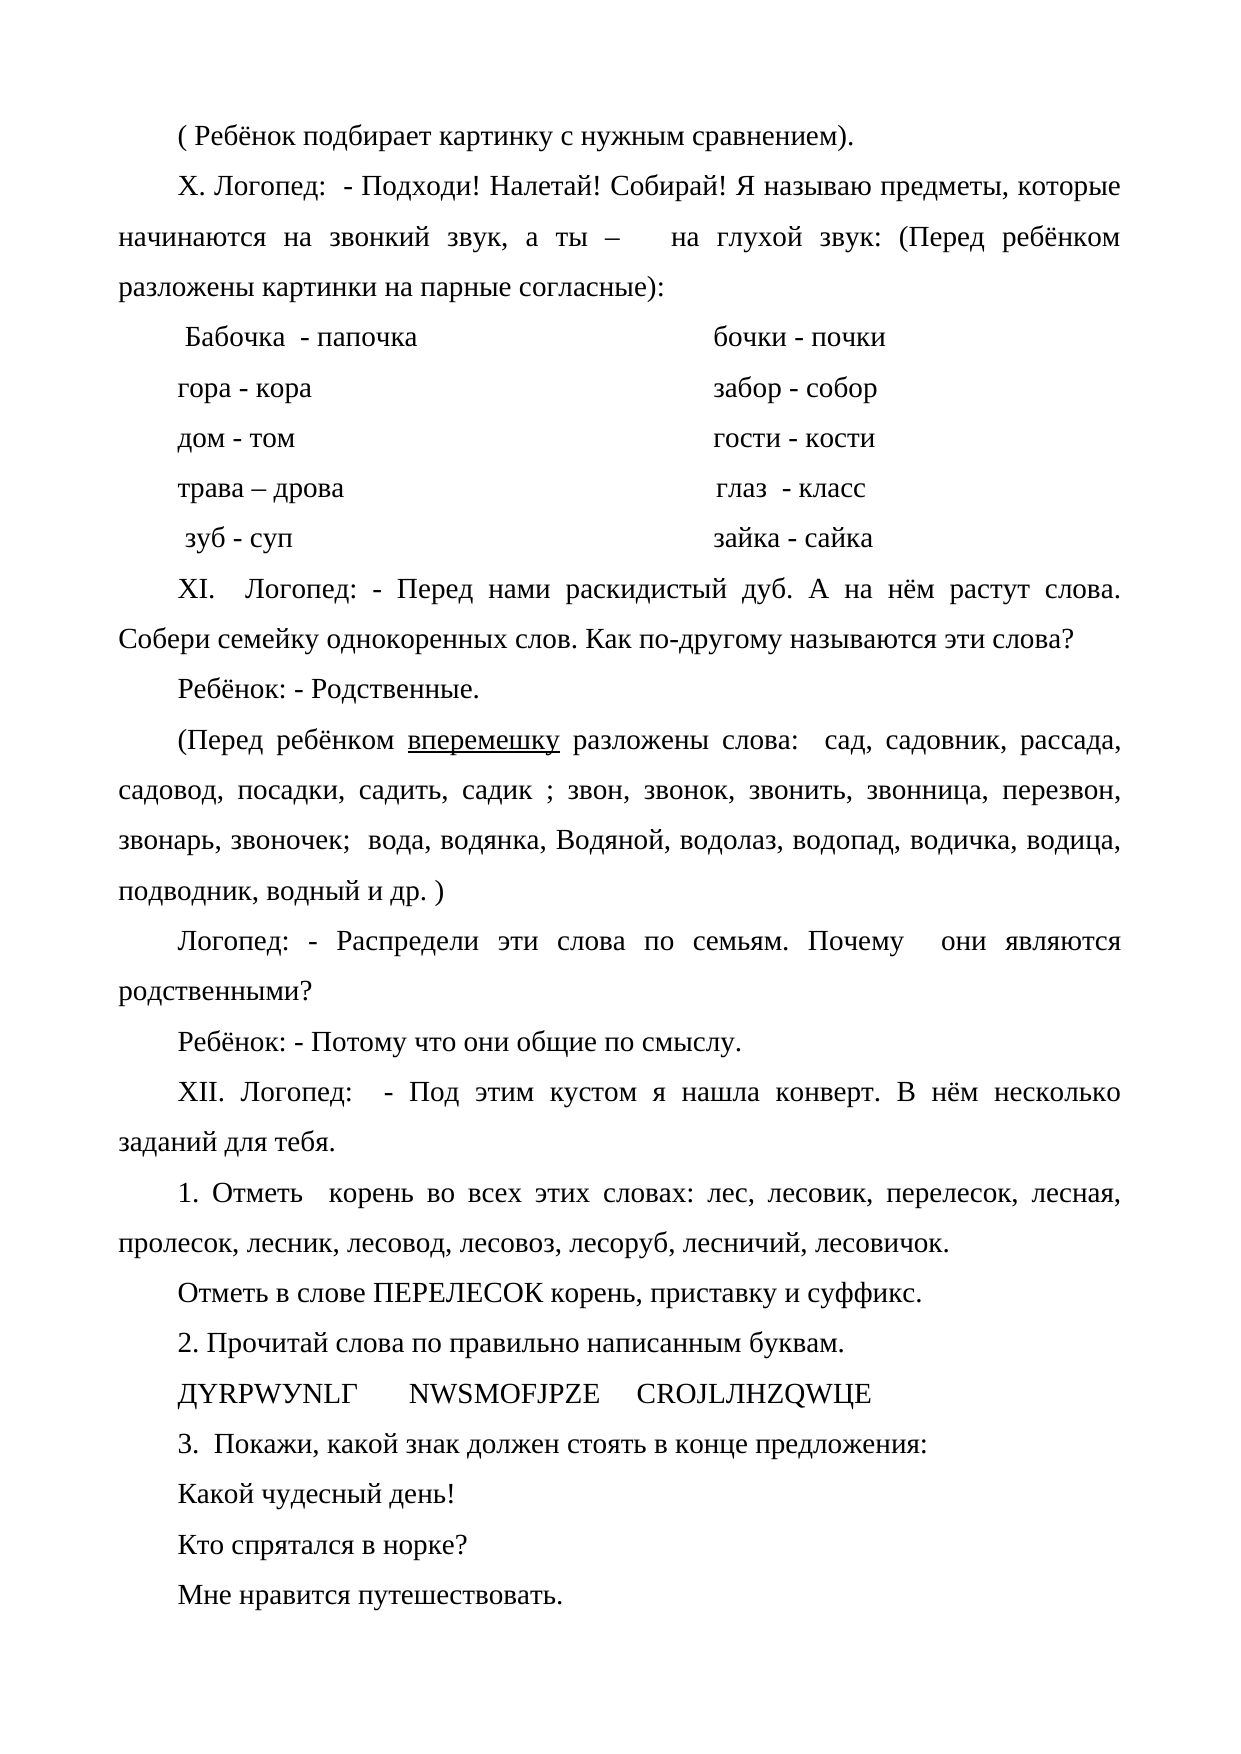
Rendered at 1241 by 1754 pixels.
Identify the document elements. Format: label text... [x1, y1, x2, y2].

text ДYRРWУNLГ NWSМOFJРZЕ СROJLЛНZQWЦЕ [118, 1376, 1122, 1409]
text Логопед: - Распредели эти слова по семьям. Почему они являются родственными? [118, 923, 1122, 1007]
text ( Ребёнок подбирает картинку с нужным сравнением). [118, 118, 1122, 152]
text гора - кора забор - собор [118, 370, 1122, 403]
text трава – дрова глаз - класс [118, 470, 1122, 504]
text (Перед ребёнком вперемешку разложены слова: сад, садовник, рассада, садовод, посадки, садить, садик ; звон, звонок, звонить, звонница, перезвон, звонарь, звоночек; вода, водянка, Водяной, водолаз, водопад, водичка, водица, подводник, водный и др. ) [118, 722, 1122, 906]
text Ребёнок: - Потому что они общие по смыслу. [118, 1024, 1122, 1057]
text Мне нравится путешествовать. [118, 1577, 1122, 1611]
text X. Логопед: - Подходи! Налетай! Собирай! Я называю предметы, которые начинаются на звонкий звук, а ты – на глухой звук: (Перед ребёнком разложены картинки на парные согласные): [118, 168, 1122, 303]
text Отметь в слове ПЕРЕЛЕСОК корень, приставку и суффикс. [118, 1275, 1122, 1309]
text Какой чудесный день! [118, 1477, 1122, 1510]
text XII. Логопед: - Под этим кустом я нашла конверт. В нём несколько заданий для тебя. [118, 1074, 1122, 1158]
text Кто спрятался в норке? [118, 1527, 1122, 1560]
text 1. Отметь корень во всех этих словах: лес, лесовик, перелесок, лесная, пролесок, лесник, лесовод, лесовоз, лесоруб, лесничий, лесовичок. [118, 1175, 1122, 1258]
text 2. Прочитай слова по правильно написанным буквам. [118, 1326, 1122, 1359]
text зуб - суп зайка - сайка [118, 521, 1122, 554]
text 3. Покажи, какой знак должен стоять в конце предложения: [118, 1426, 1122, 1460]
text дом - том гости - кости [118, 420, 1122, 453]
text Ребёнок: - Родственные. [118, 672, 1122, 705]
text XI. Логопед: - Перед нами раскидистый дуб. А на нём растут слова. Собери семейку однокоренных слов. Как по-другому называются эти слова? [118, 571, 1122, 655]
text Бабочка - папочка бочки - почки [118, 319, 1122, 353]
